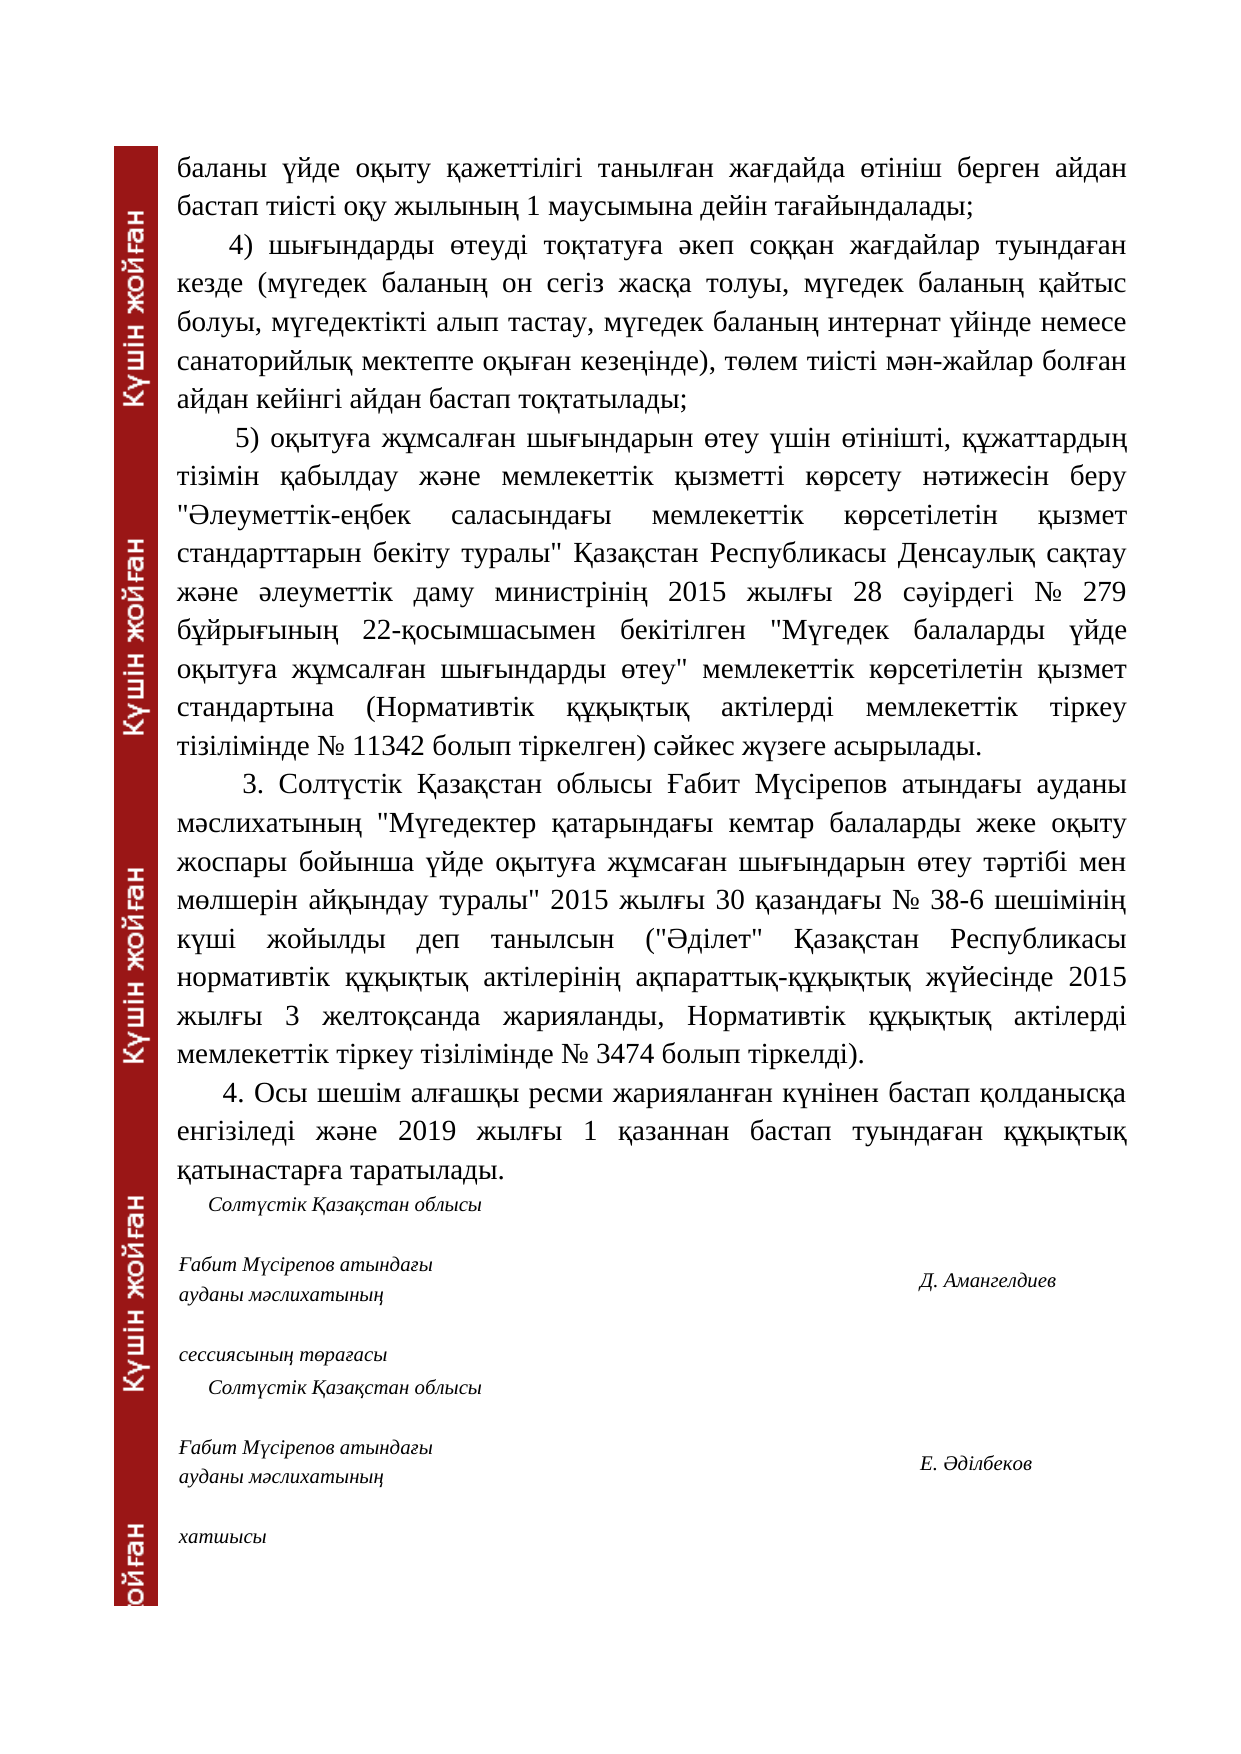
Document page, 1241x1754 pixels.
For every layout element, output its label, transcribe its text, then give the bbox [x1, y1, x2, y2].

picture [114, 1186, 158, 1191]
text 3. Солтүстік Қазақстан облысы Ғабит Мүсірепов атындағы ауданы мәслихатының "Мүгедектер қатарындағы кемтар балаларды жеке оқыту жоспары бойынша үйде оқытуға жұмсаған шығындарын өтеу тәртібі мен мөлшерін айқындау туралы" 2015 жылғы 30 қазандағы № 38-6 шешімінің күші жойылды деп танылсын ("Әділет" Қазақстан Республикасы нормативтік құқықтық актілерінің ақпараттық-құқықтық жүйесінде 2015 жылғы 3 желтоқсанда жарияланды, Нормативтік құқықтық актілерді мемлекеттік тіркеу тізілімінде № 3474 болып тіркелді). [112, 767, 1128, 1070]
picture [114, 415, 158, 420]
table_header Д. Амангелдиев [913, 1191, 1240, 1373]
text 4. Осы шешім алғашқы ресми жарияланған күнінен бастап қолданысқа енгізіледі және 2019 жылғы 1 қазаннан бастап туындаған құқықтық қатынастарға таратылады. [112, 1075, 1128, 1186]
picture [114, 1070, 158, 1075]
picture [114, 1556, 158, 1606]
text 4) шығындарды өтеуді тоқтатуға әкеп соққан жағдайлар туындаған кезде (мүгедек баланың он сегіз жасқа толуы, мүгедек баланың қайтыс болуы, мүгедектікті алып тастау, мүгедек баланың интернат үйінде немесе санаторийлық мектепте оқыған кезеңінде), төлем тиісті мән-жайлар болған айдан кейінгі айдан бастап тоқтатылады; [112, 227, 1128, 415]
picture [114, 222, 158, 227]
picture [114, 146, 158, 150]
table_header Солтүстік Қазақстан облысы Ғабит Мүсірепов атындағы ауданы мәслихатының сессиясының төрағасы [101, 1191, 913, 1373]
table_cell Е. Әділбеков [913, 1373, 1240, 1556]
table_cell Солтүстік Қазақстан облысы Ғабит Мүсірепов атындағы ауданы мәслихатының хатшысы [101, 1373, 913, 1556]
picture [114, 762, 158, 767]
text 5) оқытуға жұмсалған шығындарын өтеу үшін өтінішті, құжаттардың тізімін қабылдау және мемлекеттік қызметті көрсету нәтижесін беру "Әлеуметтік-еңбек саласындағы мемлекеттік көрсетілетін қызмет стандарттарын бекіту туралы" Қазақстан Республикасы Денсаулық сақтау және әлеуметтік даму министрінің 2015 жылғы 28 сәуірдегі № 279 бұйрығының 22-қосымшасымен бекітілген "Мүгедек балаларды үйде оқытуға жұмсалған шығындарды өтеу" мемлекеттік көрсетілетін қызмет стандартына (Нормативтік құқықтық актілерді мемлекеттік тіркеу тізілімінде № 11342 болып тіркелген) сәйкес жүзеге асырылады. [112, 420, 1128, 762]
